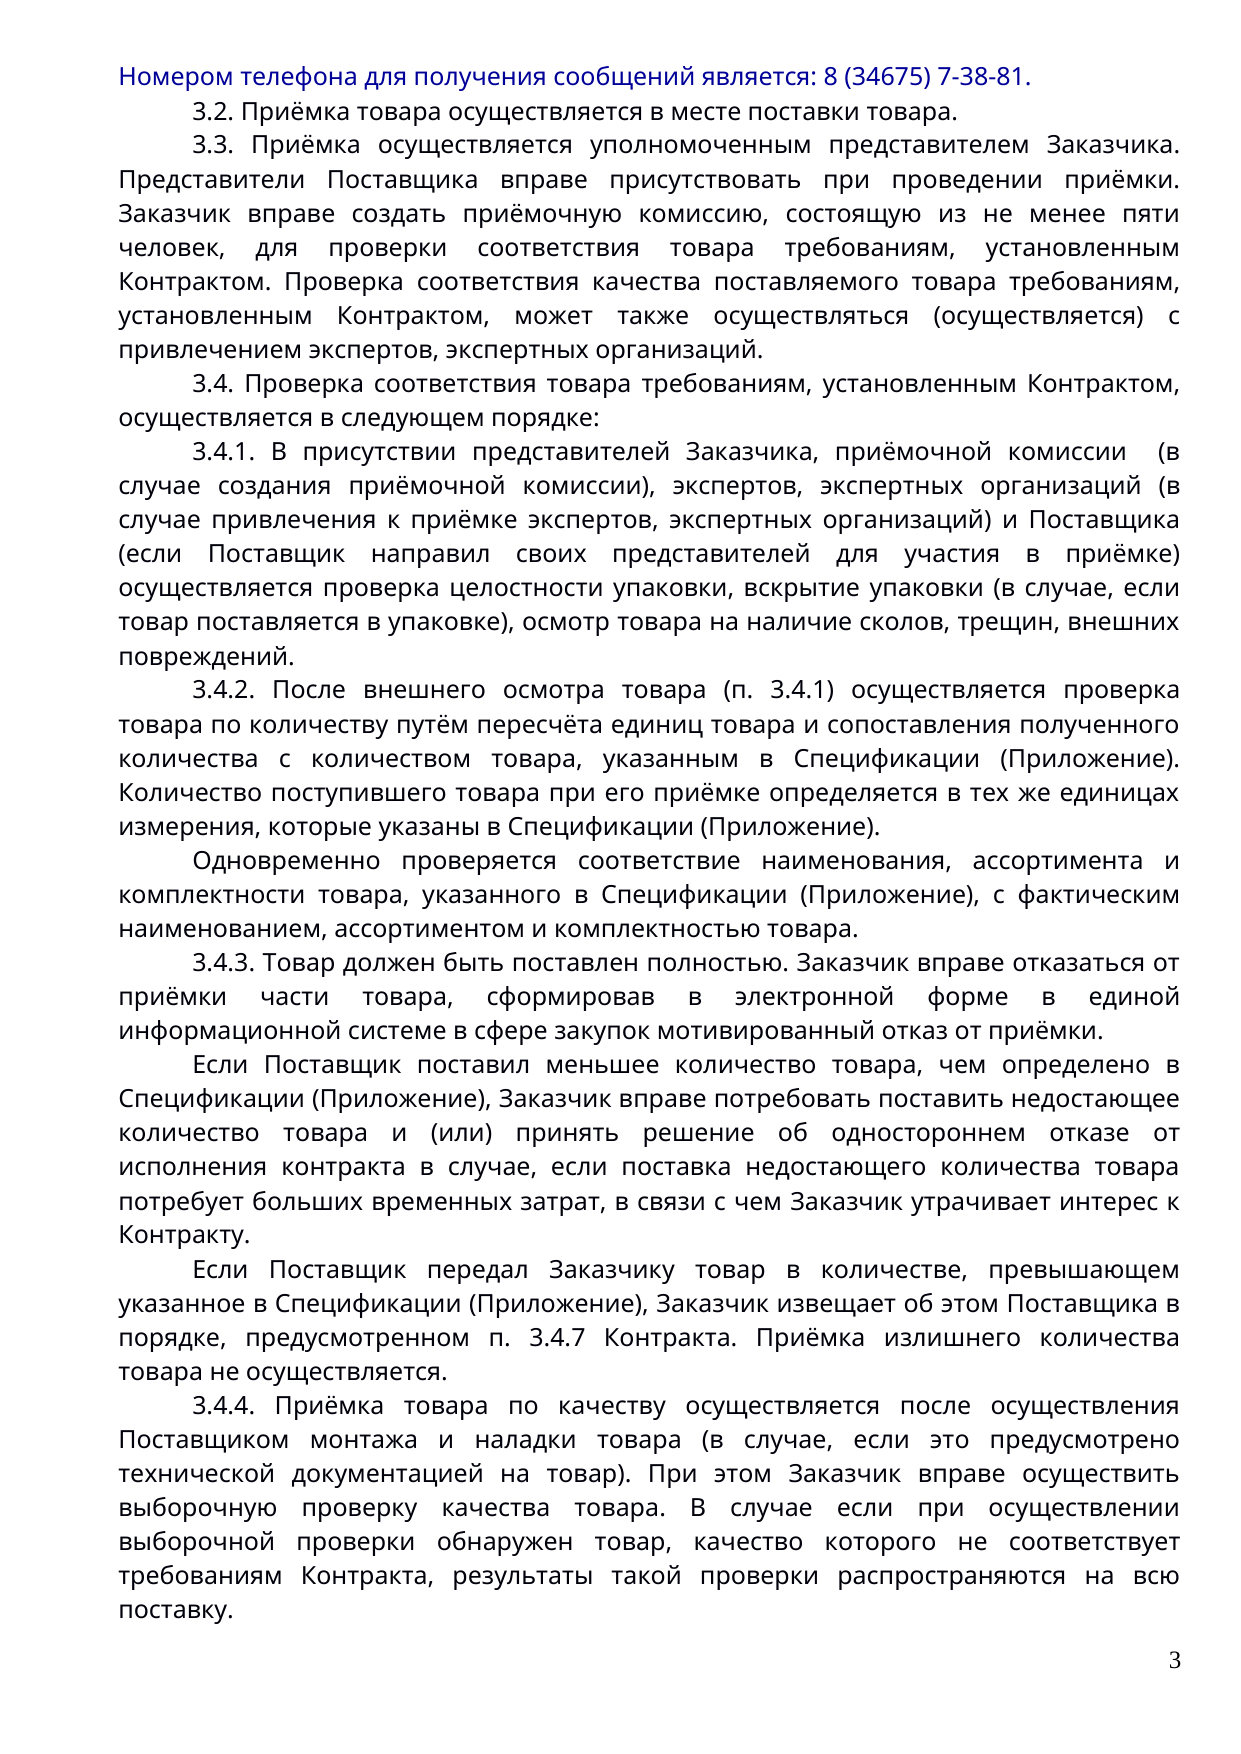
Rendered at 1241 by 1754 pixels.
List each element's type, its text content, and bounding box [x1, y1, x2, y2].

text 3.4.1. В присутствии представителей Заказчика, приёмочной комиссии (в случае создания приёмочной комиссии), экспертов, экспертных организаций (в случае привлечения к приёмке экспертов, экспертных организаций) и Поставщика (если Поставщик направил своих представителей для участия в приёмке) осуществляется проверка целостности упаковки, вскрытие упаковки (в случае, если товар поставляется в упаковке), осмотр товара на наличие сколов, трещин, внешних повреждений. [118, 434, 1181, 672]
text 3.2. Приёмка товара осуществляется в месте поставки товара. [118, 93, 1181, 127]
text Одновременно проверяется соответствие наименования, ассортимента и комплектности товара, указанного в Спецификации (Приложение), с фактическим наименованием, ассортиментом и комплектностью товара. [118, 842, 1181, 945]
text 3.3. Приёмка осуществляется уполномоченным представителем Заказчика. Представители Поставщика вправе присутствовать при проведении приёмки. Заказчик вправе создать приёмочную комиссию, состоящую из не менее пяти человек, для проверки соответствия товара требованиям, установленным Контрактом. Проверка соответствия качества поставляемого товара требованиям, установленным Контрактом, может также осуществляться (осуществляется) с привлечением экспертов, экспертных организаций. [118, 127, 1181, 366]
text 3.4.3. Товар должен быть поставлен полностью. Заказчик вправе отказаться от приёмки части товара, сформировав в электронной форме в единой информационной системе в сфере закупок мотивированный отказ от приёмки. [118, 945, 1181, 1047]
text Если Поставщик передал Заказчику товар в количестве, превышающем указанное в Спецификации (Приложение), Заказчик извещает об этом Поставщика в порядке, предусмотренном п. 3.4.7 Контракта. Приёмка излишнего количества товара не осуществляется. [118, 1251, 1181, 1387]
text Если Поставщик поставил меньшее количество товара, чем определено в Спецификации (Приложение), Заказчик вправе потребовать поставить недостающее количество товара и (или) принять решение об одностороннем отказе от исполнения контракта в случае, если поставка недостающего количества товара потребует больших временных затрат, в связи с чем Заказчик утрачивает интерес к Контракту. [118, 1047, 1181, 1251]
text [118, 59, 1181, 93]
text 3.4.2. После внешнего осмотра товара (п. 3.4.1) осуществляется проверка товара по количеству путём пересчёта единиц товара и сопоставления полученного количества с количеством товара, указанным в Спецификации (Приложение). Количество поступившего товара при его приёмке определяется в тех же единицах измерения, которые указаны в Спецификации (Приложение). [118, 672, 1181, 842]
text 3.4.4. Приёмка товара по качеству осуществляется после осуществления Поставщиком монтажа и наладки товара (в случае, если это предусмотрено технической документацией на товар). При этом Заказчик вправе осуществить выборочную проверку качества товара. В случае если при осуществлении выборочной проверки обнаружен товар, качество которого не соответствует требованиям Контракта, результаты такой проверки распространяются на всю поставку. [118, 1387, 1181, 1626]
text 3.4. Проверка соответствия товара требованиям, установленным Контрактом, осуществляется в следующем порядке: [118, 366, 1181, 434]
